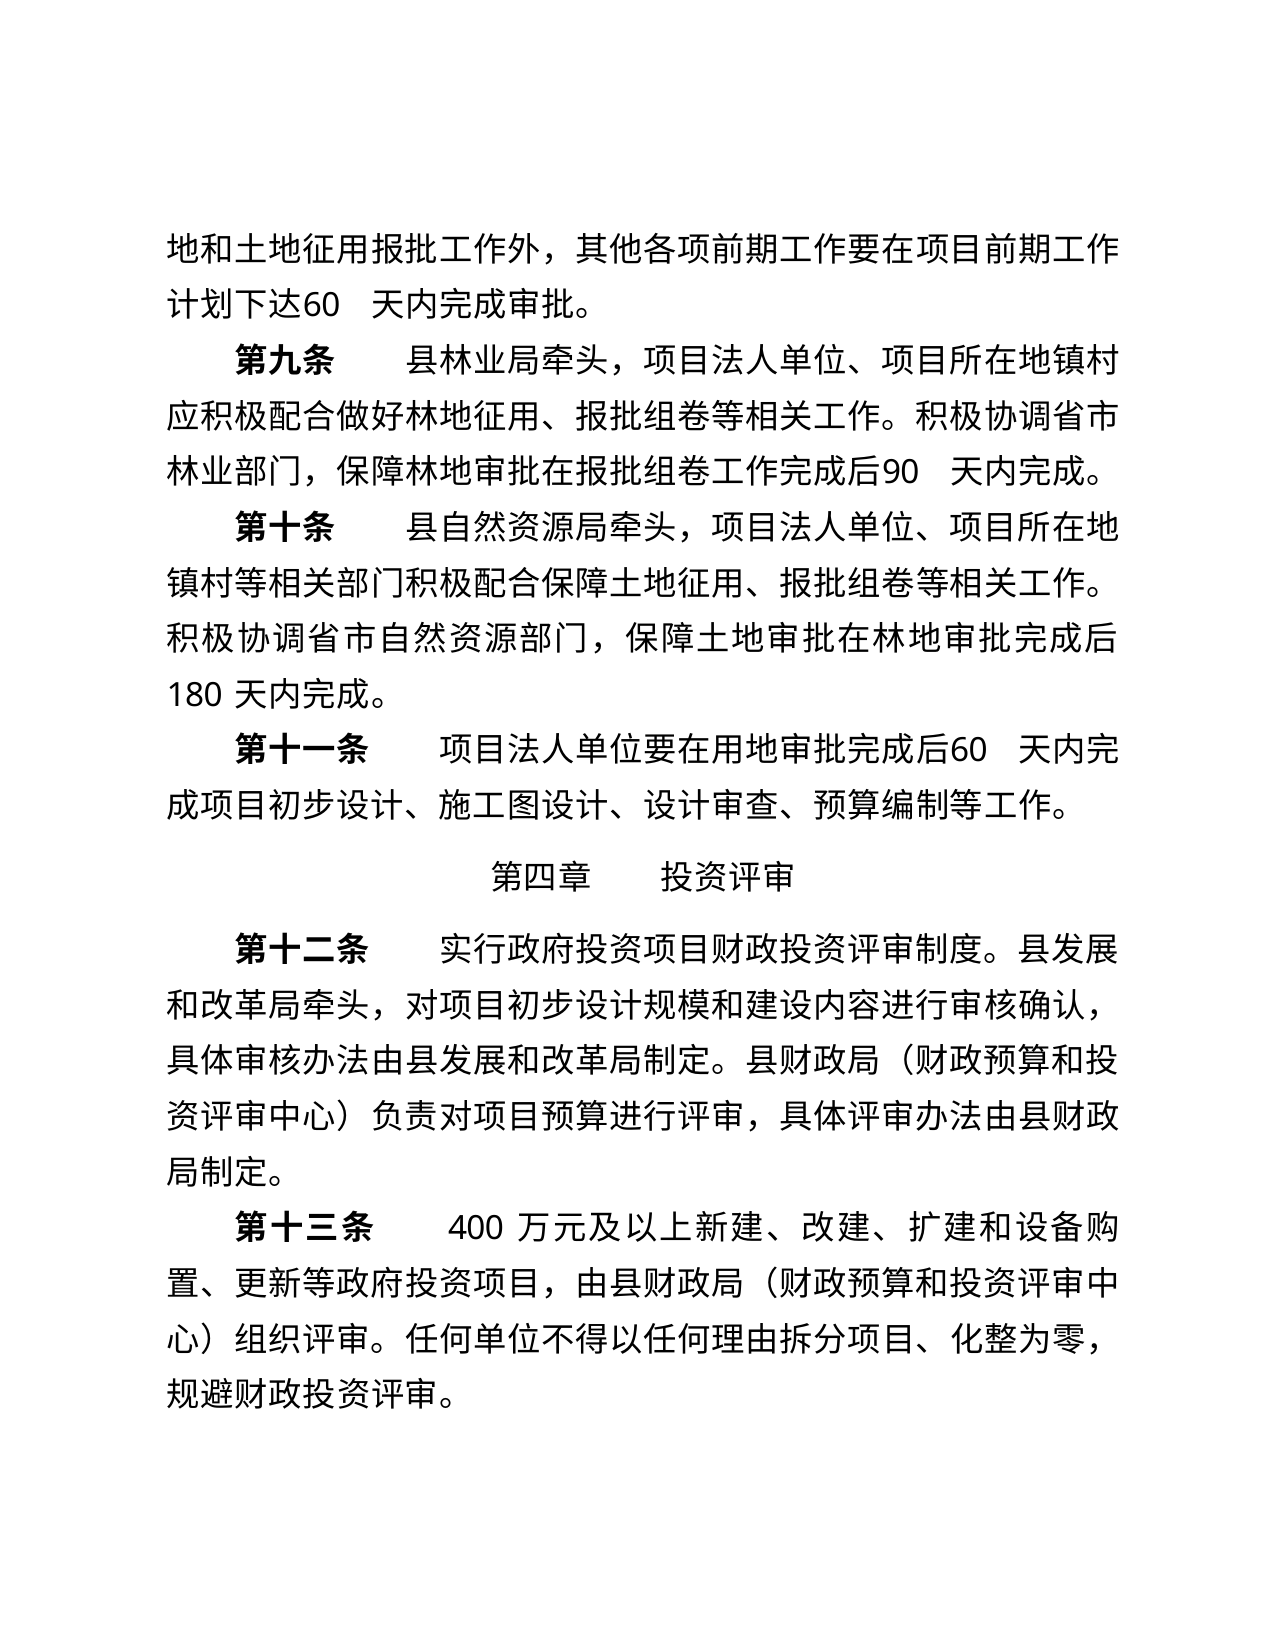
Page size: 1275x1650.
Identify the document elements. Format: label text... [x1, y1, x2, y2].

list 第十三条 400万元及以上新建、改建、扩建和设备购置、更新等政府投资项目，由县财政局（财政预算和投资评审中心）组织评审。任何单位不得以任何理由拆分项目、化整为零，规避财政投资评审。 [166, 1197, 1120, 1420]
text 第十条 县自然资源局牵头，项目法人单位、项目所在地镇村等相关部门积极配合保障土地征用、报批组卷等相关工作。积极协调省市自然资源部门，保障土地审批在林地审批完成后180天内完成。 [166, 497, 1120, 720]
text 第四章 投资评审 [166, 847, 1120, 903]
text 第九条 县林业局牵头，项目法人单位、项目所在地镇村应积极配合做好林地征用、报批组卷等相关工作。积极协调省市林业部门，保障林地审批在报批组卷工作完成后90天内完成。 [166, 330, 1120, 497]
text 第十一条 项目法人单位要在用地审批完成后60天内完成项目初步设计、施工图设计、设计审查、预算编制等工作。 [166, 720, 1120, 831]
list 第十二条 实行政府投资项目财政投资评审制度。县发展和改革局牵头，对项目初步设计规模和建设内容进行审核确认，具体审核办法由县发展和改革局制定。县财政局（财政预算和投资评审中心）负责对项目预算进行评审，具体评审办法由县财政局制定。 [166, 919, 1120, 1197]
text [166, 219, 1120, 330]
